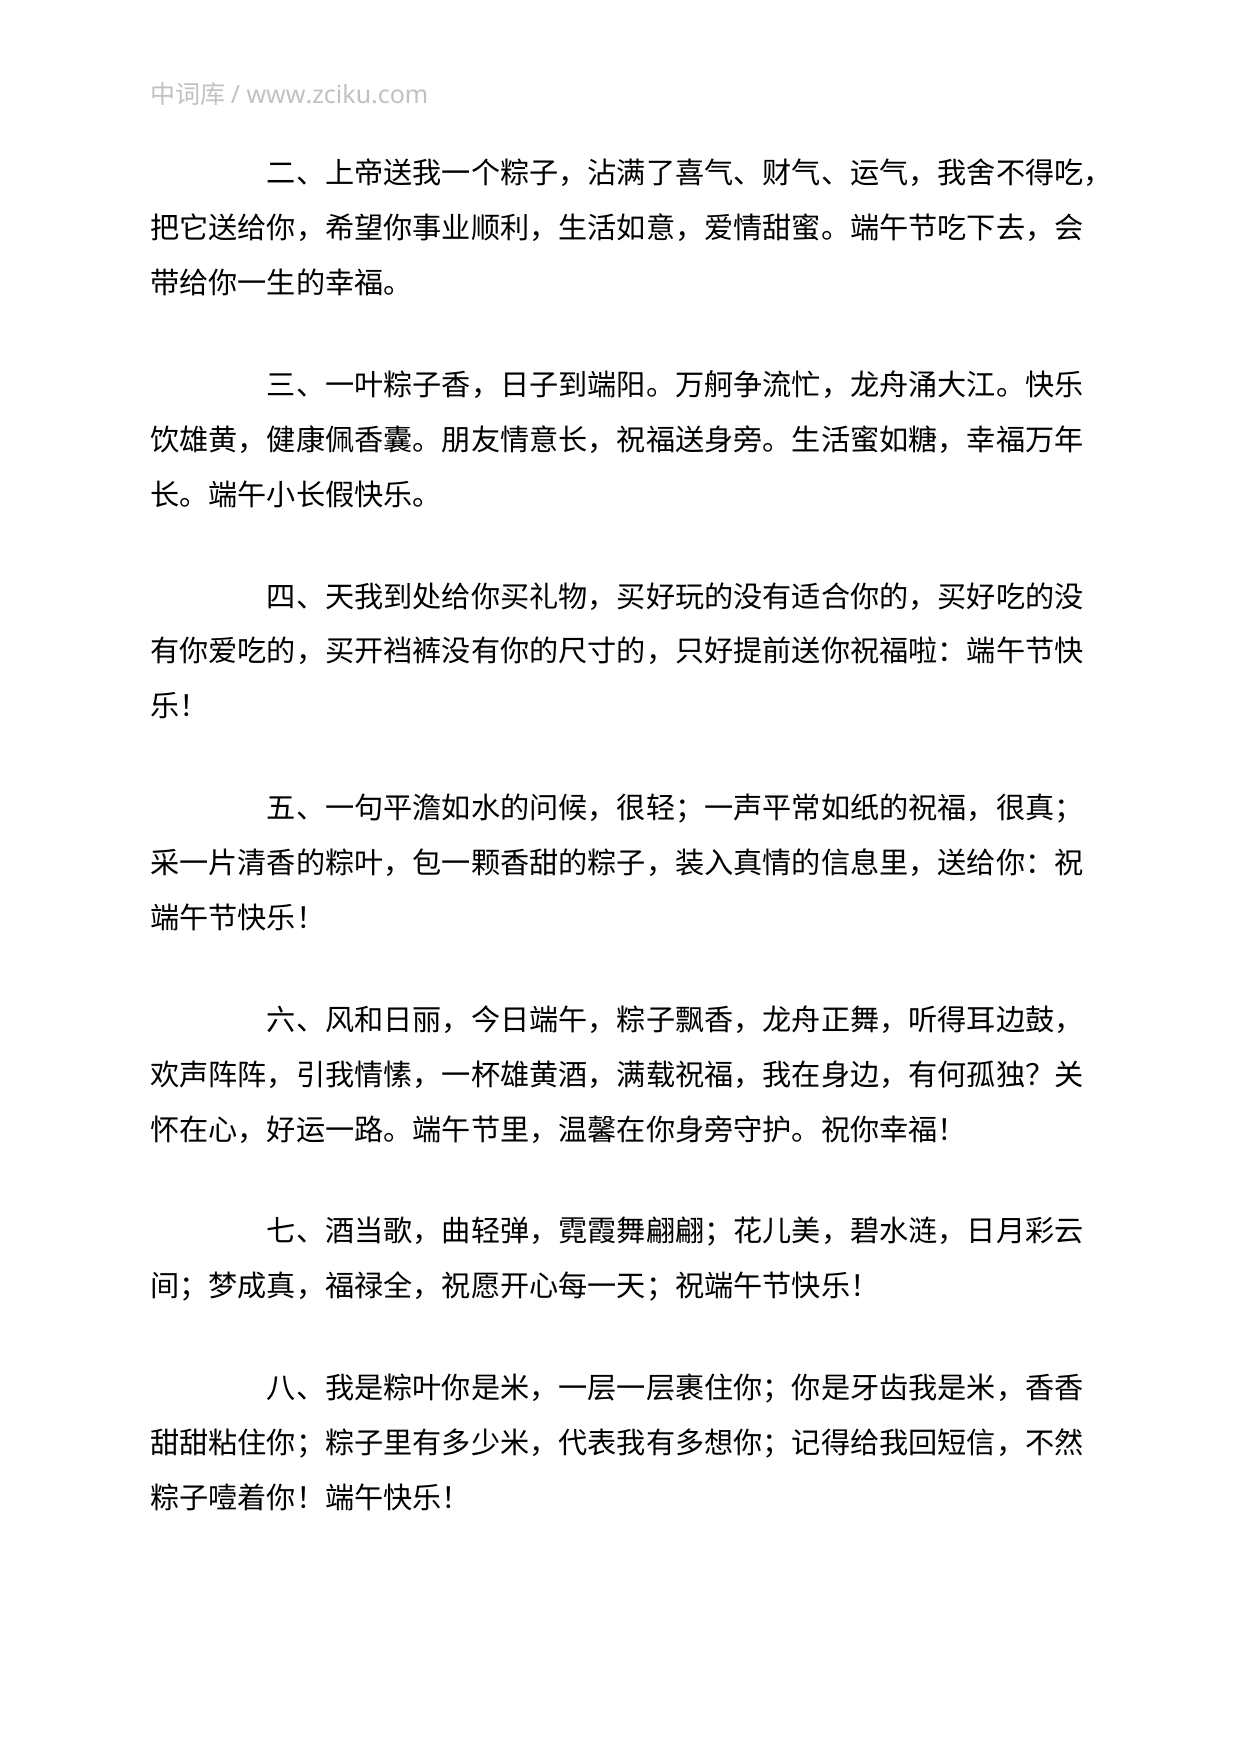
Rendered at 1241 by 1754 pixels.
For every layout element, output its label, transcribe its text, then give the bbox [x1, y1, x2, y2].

text 八、我是粽叶你是米，一层一层裹住你；你是牙齿我是米，香香甜甜粘住你；粽子里有多少米，代表我有多想你；记得给我回短信，不然粽子噎着你！端午快乐！ [150, 1364, 1090, 1517]
text 六、风和日丽，今日端午，粽子飘香，龙舟正舞，听得耳边鼓，欢声阵阵，引我情愫，一杯雄黄酒，满载祝福，我在身边，有何孤独？关怀在心，好运一路。端午节里，温馨在你身旁守护。祝你幸福！ [150, 996, 1090, 1148]
text 四、天我到处给你买礼物，买好玩的没有适合你的，买好吃的没有你爱吃的，买开裆裤没有你的尺寸的，只好提前送你祝福啦：端午节快乐！ [150, 573, 1090, 725]
text 七、酒当歌，曲轻弹，霓霞舞翩翩；花儿美，碧水涟，日月彩云间；梦成真，福禄全，祝愿开心每一天；祝端午节快乐！ [150, 1208, 1090, 1305]
text 二、上帝送我一个粽子，沾满了喜气、财气、运气，我舍不得吃，把它送给你，希望你事业顺利，生活如意，爱情甜蜜。端午节吃下去，会带给你一生的幸福。 [150, 150, 1090, 302]
text 五、一句平澹如水的问候，很轻；一声平常如纸的祝福，很真；采一片清香的粽叶，包一颗香甜的粽子，装入真情的信息里，送给你：祝端午节快乐！ [150, 785, 1090, 937]
text 三、一叶粽子香，日子到端阳。万舸争流忙，龙舟涌大江。快乐饮雄黄，健康佩香囊。朋友情意长，祝福送身旁。生活蜜如糖，幸福万年长。端午小长假快乐。 [150, 362, 1090, 514]
